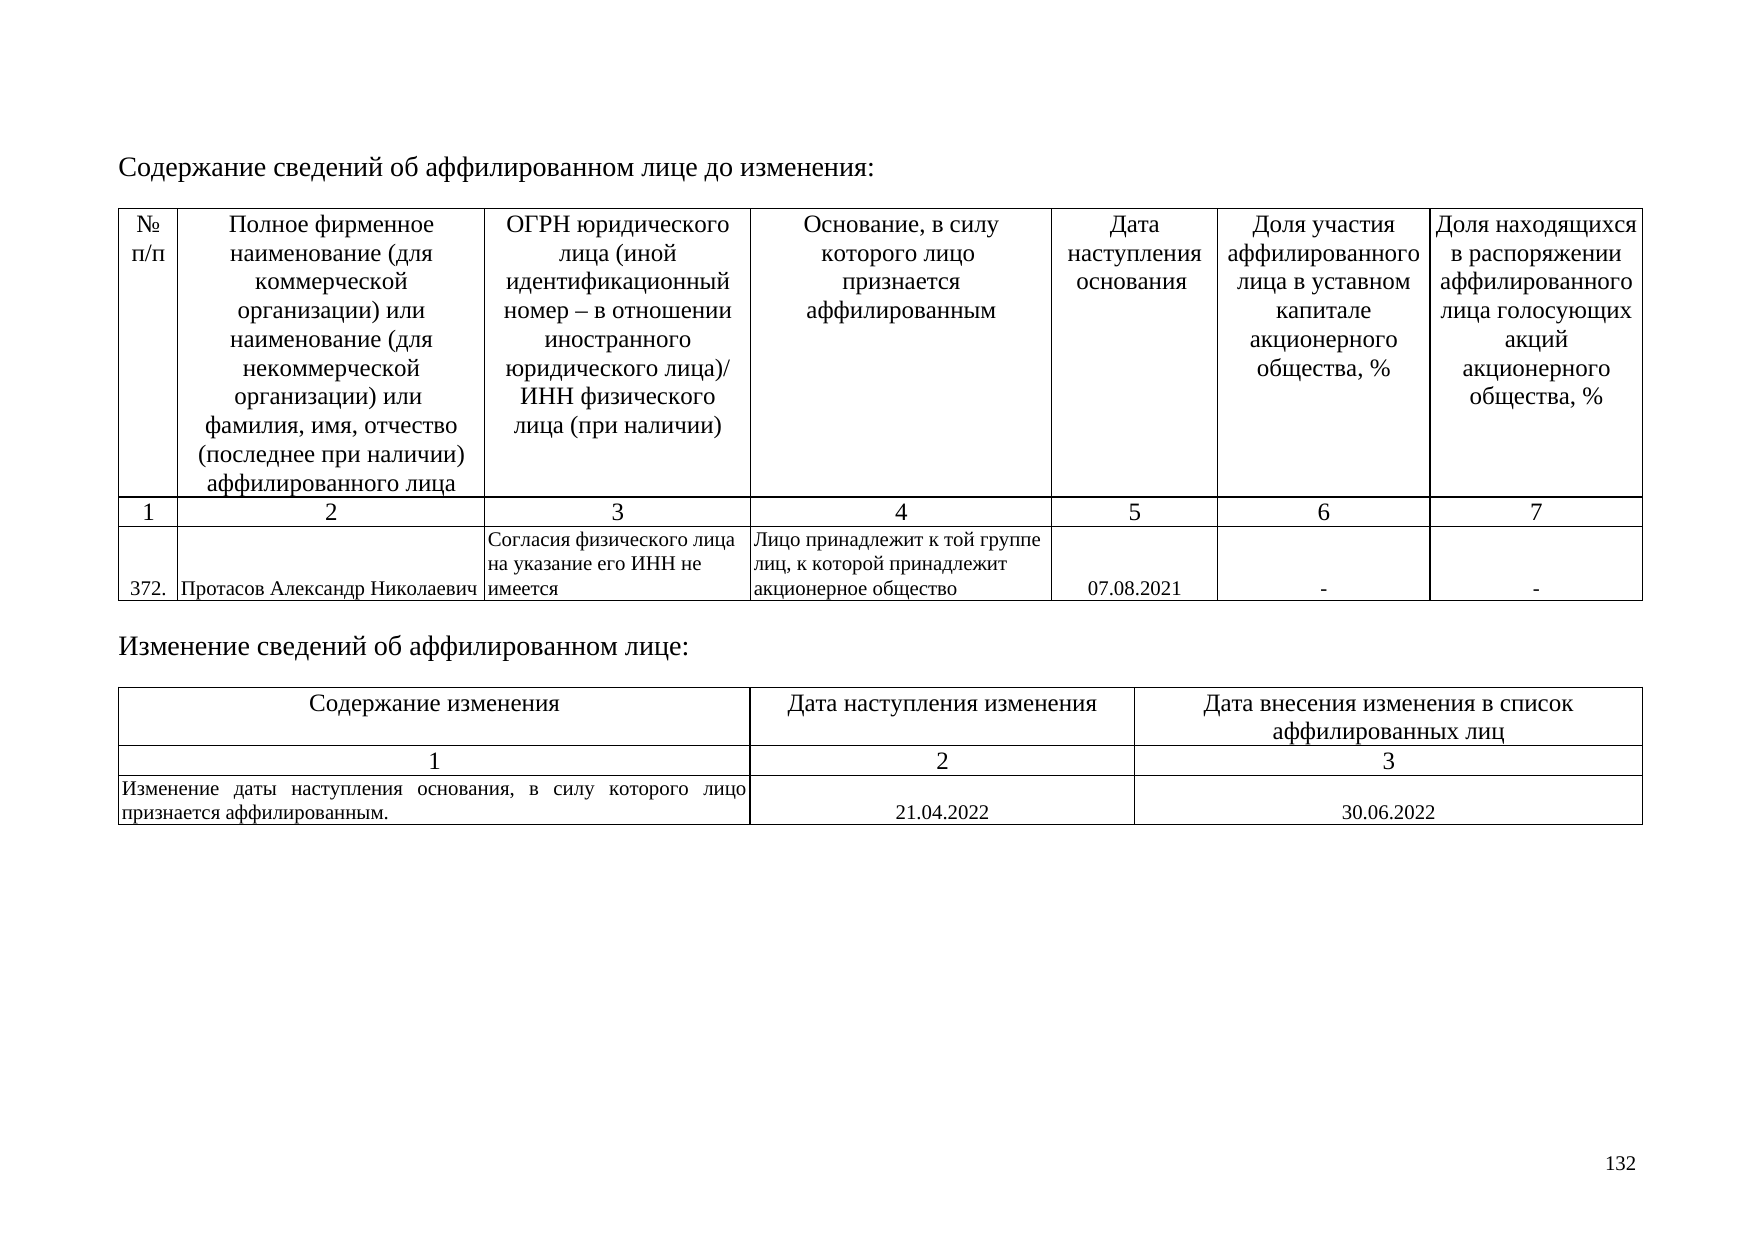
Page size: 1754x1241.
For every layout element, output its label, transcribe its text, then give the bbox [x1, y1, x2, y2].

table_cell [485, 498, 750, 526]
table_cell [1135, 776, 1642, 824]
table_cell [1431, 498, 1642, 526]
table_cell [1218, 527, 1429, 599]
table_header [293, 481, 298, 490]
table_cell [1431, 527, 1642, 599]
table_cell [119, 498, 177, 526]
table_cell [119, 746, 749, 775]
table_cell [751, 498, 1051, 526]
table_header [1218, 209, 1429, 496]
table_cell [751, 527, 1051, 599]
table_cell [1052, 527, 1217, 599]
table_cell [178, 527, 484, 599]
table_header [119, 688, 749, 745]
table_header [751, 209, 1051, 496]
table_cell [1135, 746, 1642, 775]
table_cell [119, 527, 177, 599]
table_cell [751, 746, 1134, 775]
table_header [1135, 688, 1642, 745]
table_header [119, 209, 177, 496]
text Изменение сведений об аффилированном лице: [118, 629, 1636, 662]
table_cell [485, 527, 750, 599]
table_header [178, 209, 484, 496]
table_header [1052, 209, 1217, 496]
text Содержание сведений об аффилированном лице до изменения: [118, 151, 1636, 183]
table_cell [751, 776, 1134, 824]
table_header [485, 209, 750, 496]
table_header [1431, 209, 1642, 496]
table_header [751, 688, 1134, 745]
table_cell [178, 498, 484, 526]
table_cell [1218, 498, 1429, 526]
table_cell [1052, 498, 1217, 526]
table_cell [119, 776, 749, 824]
